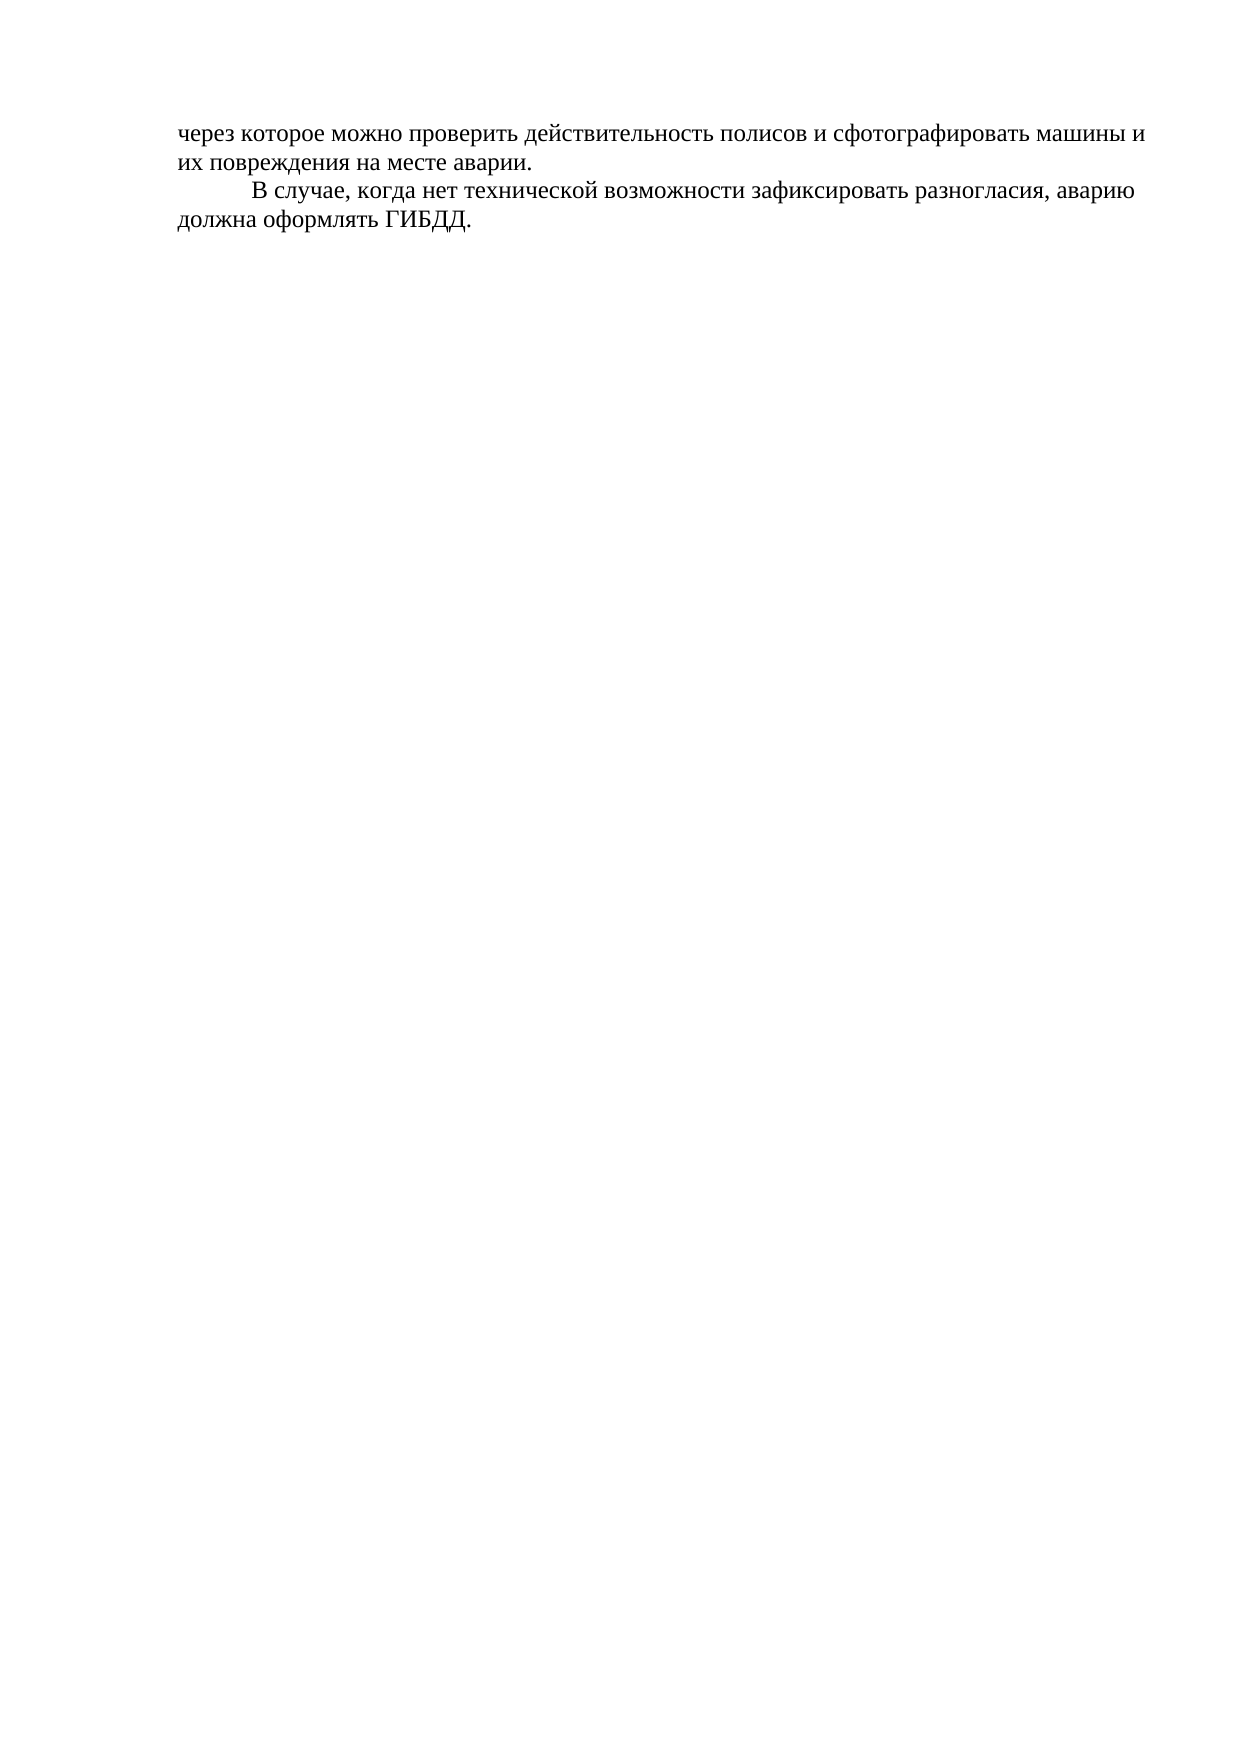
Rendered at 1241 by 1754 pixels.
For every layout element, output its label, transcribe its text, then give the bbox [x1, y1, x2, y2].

text В случае, когда нет технической возможности зафиксировать разногласия, аварию должна оформлять ГИБДД. [177, 176, 1152, 233]
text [177, 118, 1152, 176]
